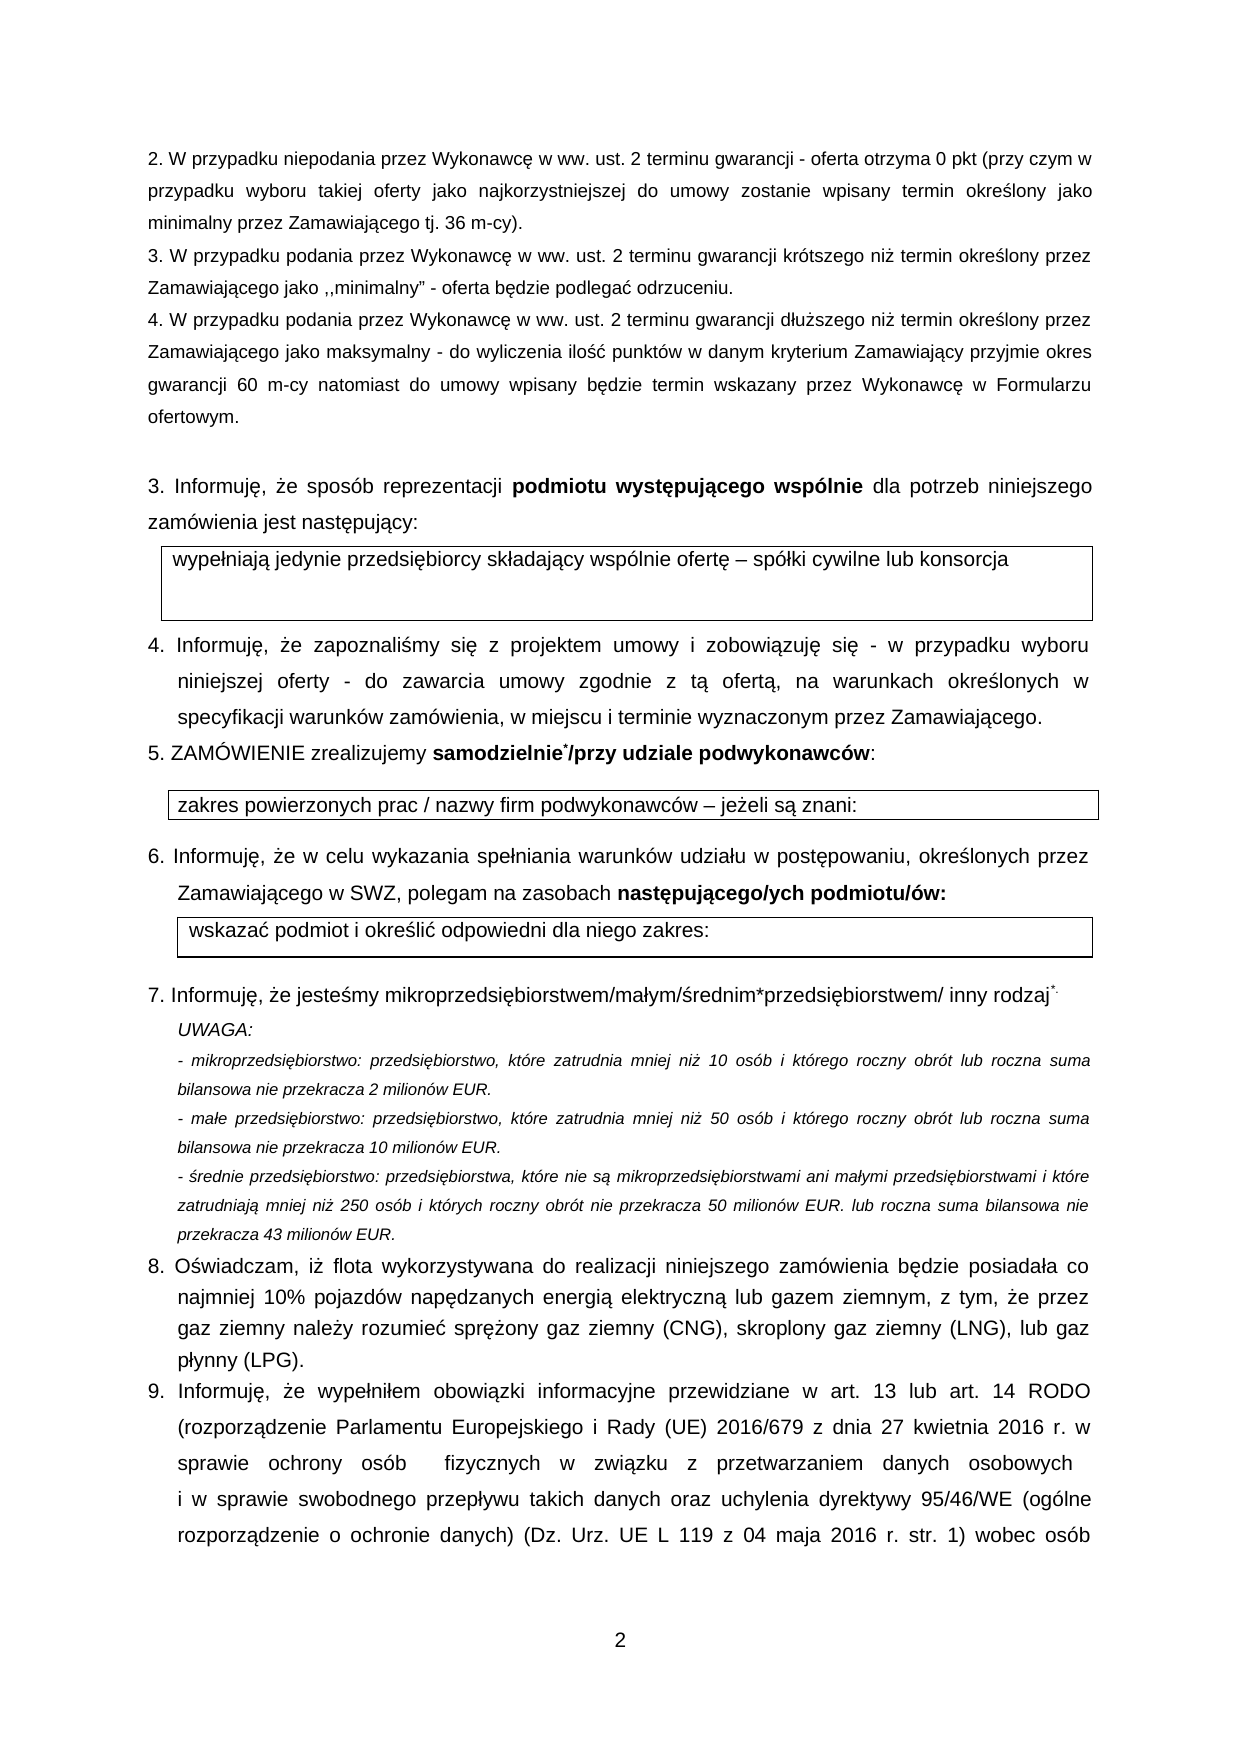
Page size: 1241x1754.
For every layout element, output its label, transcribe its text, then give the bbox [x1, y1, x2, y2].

text 7. Informuję, że jesteśmy mikroprzedsiębiorstwem/małym/średnim*przedsiębiorstwem/ inny rodzaj*. [148, 982, 1093, 1006]
text 2. W przypadku niepodania przez Wykonawcę w ww. ust. 2 terminu gwarancji - oferta otrzyma 0 pkt (przy czym w przypadku wyboru takiej oferty jako najkorzystniejszej do umowy zostanie wpisany termin określony jako minimalny przez Zamawiającego tj. 36 m-cy). [148, 148, 1093, 234]
table_header wypełniają jedynie przedsiębiorcy składający wspólnie ofertę – spółki cywilne lub konsorcja [162, 547, 1092, 619]
text 3. W przypadku podania przez Wykonawcę w ww. ust. 2 terminu gwarancji krótszego niż termin określony przez Zamawiającego jako ,,minimalny” - oferta będzie podlegać odrzuceniu. [148, 244, 1093, 298]
text 5. ZAMÓWIENIE zrealizujemy samodzielnie*/przy udziale podwykonawców: [148, 741, 1090, 765]
text 3. Informuję, że sposób reprezentacji podmiotu występującego wspólnie dla potrzeb niniejszego zamówienia jest następujący: [148, 474, 1093, 534]
text 6. Informuję, że w celu wykazania spełniania warunków udziału w postępowaniu, określonych przez Zamawiającego w SWZ, polegam na zasobach następującego/ych podmiotu/ów: [148, 844, 1090, 904]
table_header wskazać podmiot i określić odpowiedni dla niego zakres: [178, 918, 1092, 956]
text 4. W przypadku podania przez Wykonawcę w ww. ust. 2 terminu gwarancji dłuższego niż termin określony przez Zamawiającego jako maksymalny - do wyliczenia ilość punktów w danym kryterium Zamawiający przyjmie okres gwarancji 60 m-cy natomiast do umowy wpisany będzie termin wskazany przez Wykonawcę w Formularzu ofertowym. [148, 309, 1093, 427]
text - małe przedsiębiorstwo: przedsiębiorstwo, które zatrudnia mniej niż 50 osób i którego roczny obrót lub roczna suma bilansowa nie przekracza 10 milionów EUR. [177, 1109, 1093, 1157]
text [148, 1379, 1093, 1547]
list zakres powierzonych prac / nazwy firm podwykonawców – jeżeli są znani: [169, 791, 1098, 819]
text 8. Oświadczam, iż flota wykorzystywana do realizacji niniejszego zamówienia będzie posiadała co najmniej 10% pojazdów napędzanych energią elektryczną lub gazem ziemnym, z tym, że przez gaz ziemny należy rozumieć sprężony gaz ziemny (CNG), skroplony gaz ziemny (LNG), lub gaz płynny (LPG). [148, 1253, 1091, 1372]
text UWAGA: [177, 1018, 1093, 1040]
text 4. Informuję, że zapoznaliśmy się z projektem umowy i zobowiązuję się - w przypadku wyboru niniejszej oferty - do zawarcia umowy zgodnie z tą ofertą, na warunkach określonych w specyfikacji warunków zamówienia, w miejscu i terminie wyznaczonym przez Zamawiającego. [148, 633, 1090, 729]
text - mikroprzedsiębiorstwo: przedsiębiorstwo, które zatrudnia mniej niż 10 osób i którego roczny obrót lub roczna suma bilansowa nie przekracza 2 milionów EUR. [177, 1051, 1093, 1099]
text - średnie przedsiębiorstwo: przedsiębiorstwa, które nie są mikroprzedsiębiorstwami ani małymi przedsiębiorstwami i które zatrudniają mniej niż 250 osób i których roczny obrót nie przekracza 50 milionów EUR. lub roczna suma bilansowa nie przekracza 43 milionów EUR. [177, 1167, 1093, 1243]
